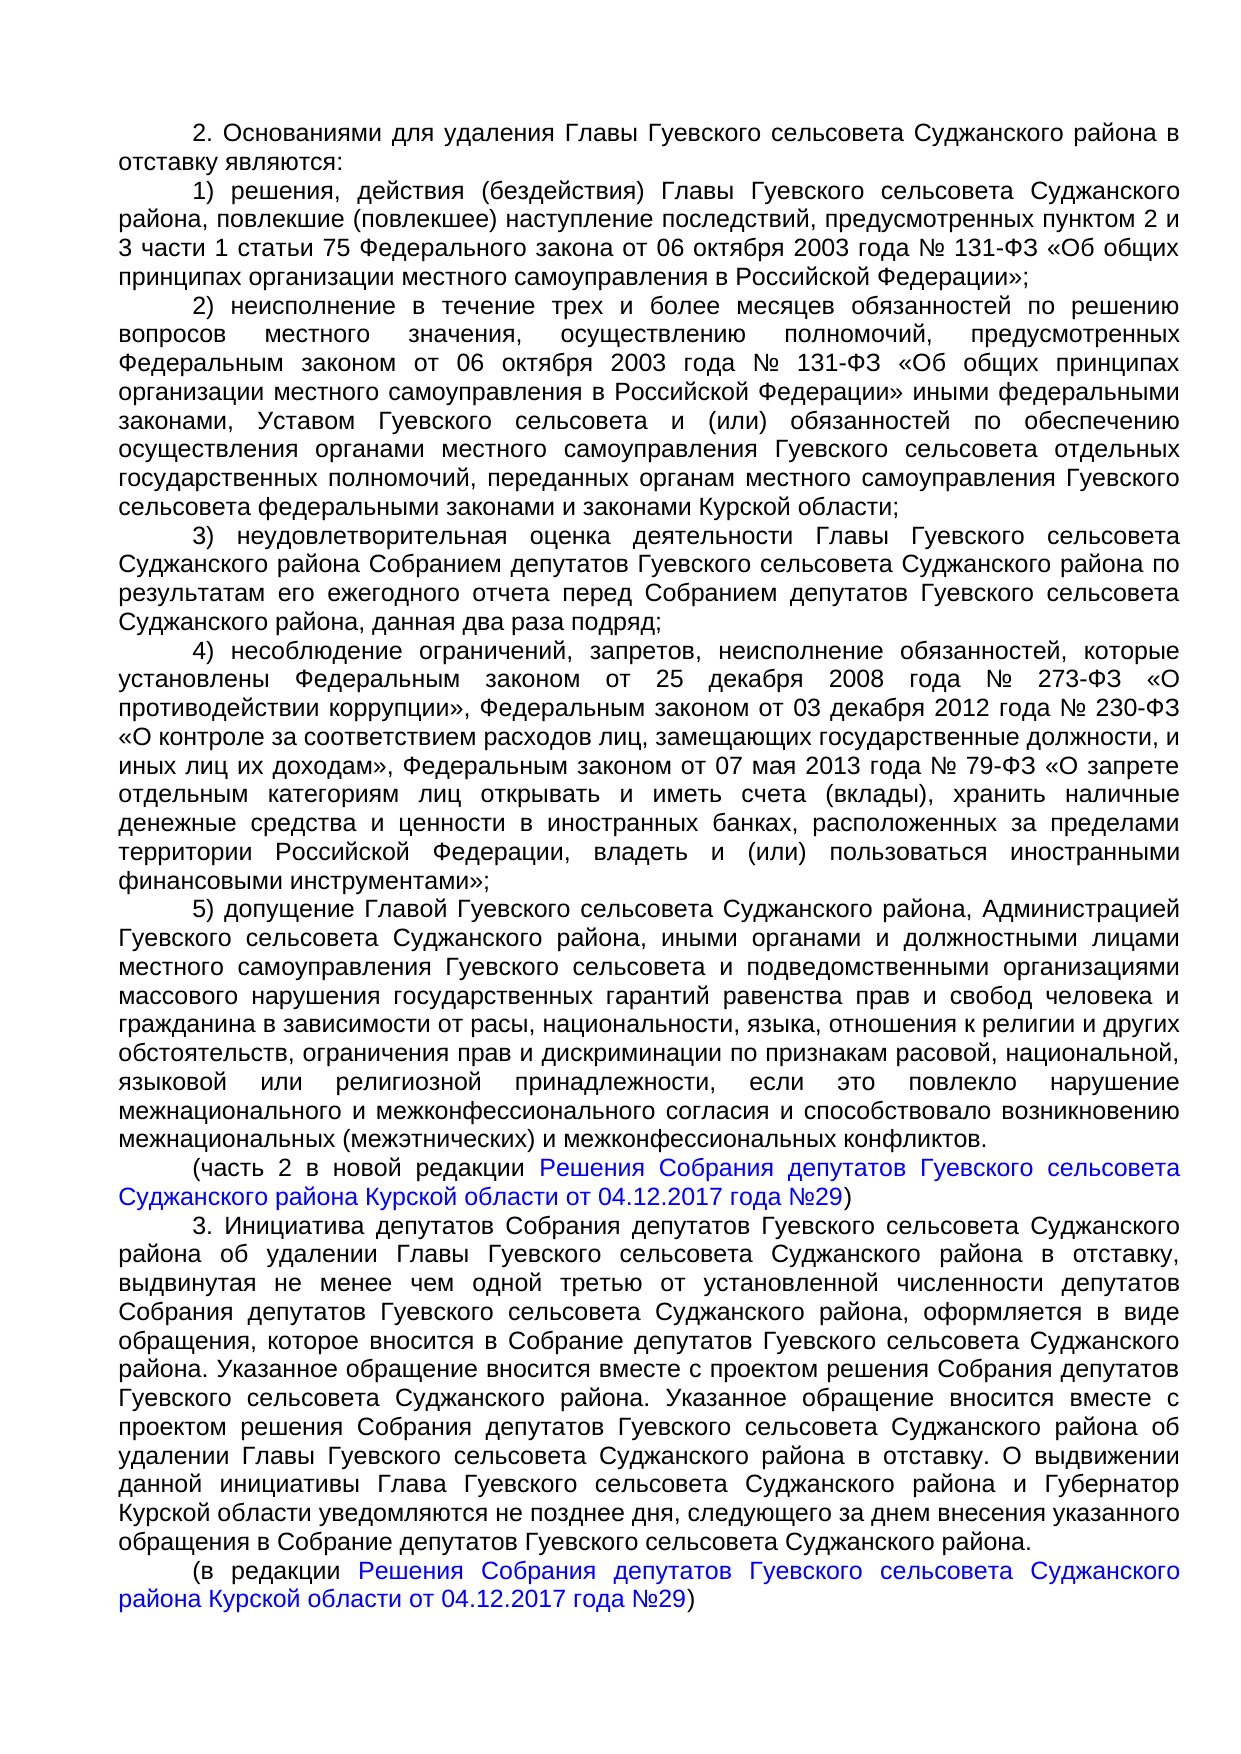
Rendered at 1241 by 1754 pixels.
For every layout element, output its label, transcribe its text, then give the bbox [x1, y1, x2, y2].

text 2. Основаниями для удаления Главы Гуевского сельсовета Суджанского района в отставку являются: [118, 118, 1181, 176]
text (в редакции Решения Собрания депутатов Гуевского сельсовета Суджанского района Курской области от 04.12.2017 года №29) [118, 1556, 1181, 1613]
text 2) неисполнение в течение трех и более месяцев обязанностей по решению вопросов местного значения, осуществлению полномочий, предусмотренных Федеральным законом от 06 октября 2003 года № 131-ФЗ «Об общих принципах организации местного самоуправления в Российской Федерации» иными федеральными законами, Уставом Гуевского сельсовета и (или) обязанностей по обеспечению осуществления органами местного самоуправления Гуевского сельсовета отдельных государственных полномочий, переданных органам местного самоуправления Гуевского сельсовета федеральными законами и законами Курской области; [118, 291, 1181, 521]
text 1) решения, действия (бездействия) Главы Гуевского сельсовета Суджанского района, повлекшие (повлекшее) наступление последствий, предусмотренных пунктом 2 и 3 части 1 статьи 75 Федерального закона от 06 октября 2003 года № 131-ФЗ «Об общих принципах организации местного самоуправления в Российской Федерации»; [118, 176, 1181, 291]
text 5) допущение Главой Гуевского сельсовета Суджанского района, Администрацией Гуевского сельсовета Суджанского района, иными органами и должностными лицами местного самоуправления Гуевского сельсовета и подведомственными организациями массового нарушения государственных гарантий равенства прав и свобод человека и гражданина в зависимости от расы, национальности, языка, отношения к религии и других обстоятельств, ограничения прав и дискриминации по признакам расовой, национальной, языковой или религиозной принадлежности, если это повлекло нарушение межнационального и межконфессионального согласия и способствовало возникновению межнациональных (межэтнических) и межконфессиональных конфликтов. [118, 894, 1181, 1153]
text 3) неудовлетворительная оценка деятельности Главы Гуевского сельсовета Суджанского района Собранием депутатов Гуевского сельсовета Суджанского района по результатам его ежегодного отчета перед Собранием депутатов Гуевского сельсовета Суджанского района, данная два раза подряд; [118, 521, 1181, 636]
text (часть 2 в новой редакции Решения Собрания депутатов Гуевского сельсовета Суджанского района Курской области от 04.12.2017 года №29) [118, 1153, 1181, 1211]
text 3. Инициатива депутатов Собрания депутатов Гуевского сельсовета Суджанского района об удалении Главы Гуевского сельсовета Суджанского района в отставку, выдвинутая не менее чем одной третью от установленной численности депутатов Собрания депутатов Гуевского сельсовета Суджанского района, оформляется в виде обращения, которое вносится в Собрание депутатов Гуевского сельсовета Суджанского района. Указанное обращение вносится вместе с проектом решения Собрания депутатов Гуевского сельсовета Суджанского района. Указанное обращение вносится вместе с проектом решения Собрания депутатов Гуевского сельсовета Суджанского района об удалении Главы Гуевского сельсовета Суджанского района в отставку. О выдвижении данной инициативы Глава Гуевского сельсовета Суджанского района и Губернатор Курской области уведомляются не позднее дня, следующего за днем внесения указанного обращения в Собрание депутатов Гуевского сельсовета Суджанского района. [118, 1211, 1181, 1556]
text 4) несоблюдение ограничений, запретов, неисполнение обязанностей, которые установлены Федеральным законом от 25 декабря 2008 года № 273-ФЗ «О противодействии коррупции», Федеральным законом от 03 декабря 2012 года № 230-ФЗ «О контроле за соответствием расходов лиц, замещающих государственные должности, и иных лиц их доходам», Федеральным законом от 07 мая 2013 года № 79-ФЗ «О запрете отдельным категориям лиц открывать и иметь счета (вклады), хранить наличные денежные средства и ценности в иностранных банках, расположенных за пределами территории Российской Федерации, владеть и (или) пользоваться иностранными финансовыми инструментами»; [118, 636, 1181, 894]
